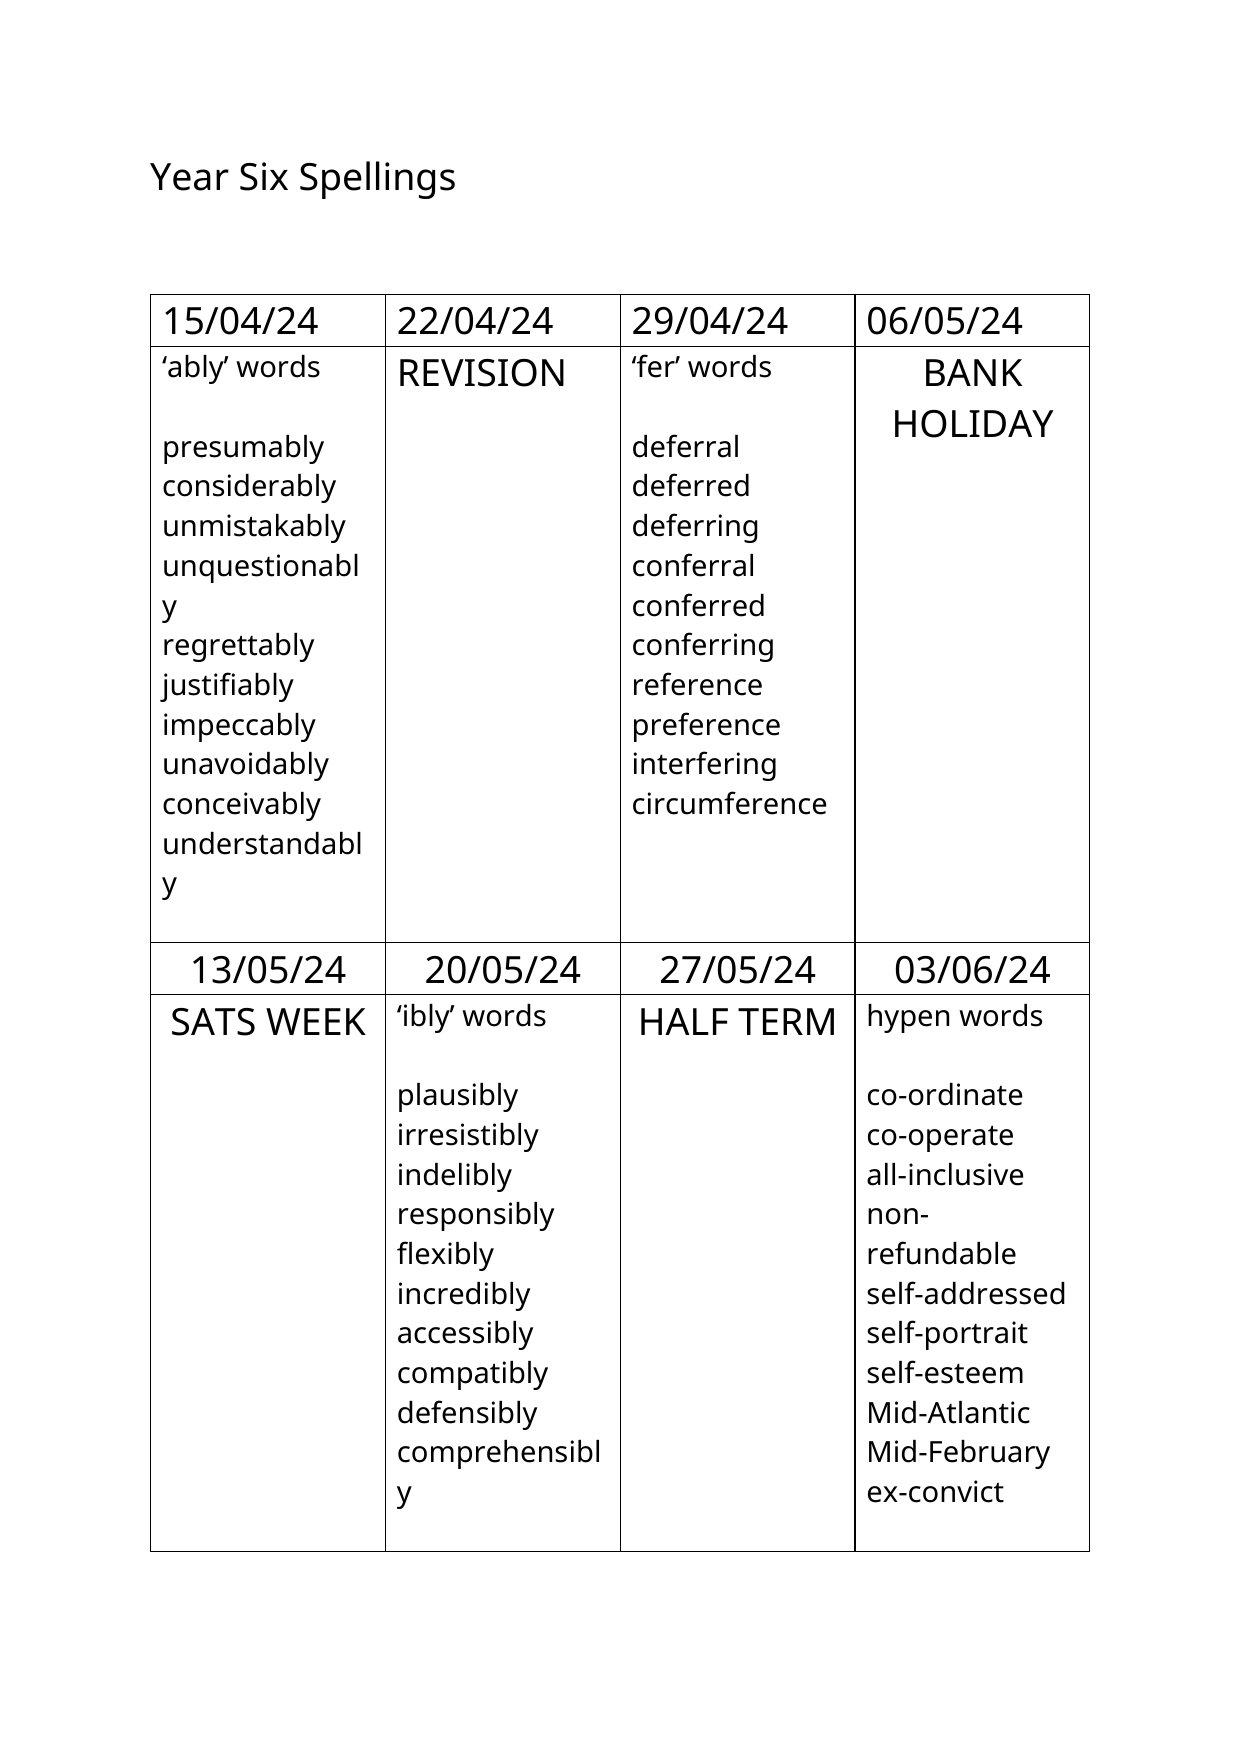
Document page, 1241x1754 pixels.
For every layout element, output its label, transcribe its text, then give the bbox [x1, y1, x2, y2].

text Year Six Spellings [150, 150, 1090, 201]
table_cell 20/05/24 [386, 943, 620, 994]
table_cell 13/05/24 [151, 943, 385, 994]
table_cell ‘ibly’ words plausibly irresistibly indelibly responsibly flexibly incredibly accessibly compatibly defensibly comprehensibly [386, 995, 620, 1551]
table_header 06/05/24 [856, 295, 1089, 346]
table_header 15/04/24 [151, 295, 385, 346]
table_cell BANK HOLIDAY [856, 347, 1089, 942]
table_cell 27/05/24 [621, 943, 854, 994]
table_cell HALF TERM [621, 995, 854, 1551]
table_cell ‘ably’ words presumably considerably unmistakably unquestionably regrettably justifiably impeccably unavoidably conceivably understandably [151, 347, 385, 942]
table_cell hypen words co-ordinate co-operate all-inclusive non-refundable self-addressed self-portrait self-esteem Mid-Atlantic Mid-February ex-convict [856, 995, 1089, 1551]
table_header 29/04/24 [621, 295, 854, 346]
table_cell ‘fer’ words deferral deferred deferring conferral conferred conferring reference preference interfering circumference [621, 347, 854, 942]
table_cell 03/06/24 [856, 943, 1089, 994]
table_cell REVISION [386, 347, 620, 942]
table_header 22/04/24 [386, 295, 620, 346]
table_cell SATS WEEK [151, 995, 385, 1551]
